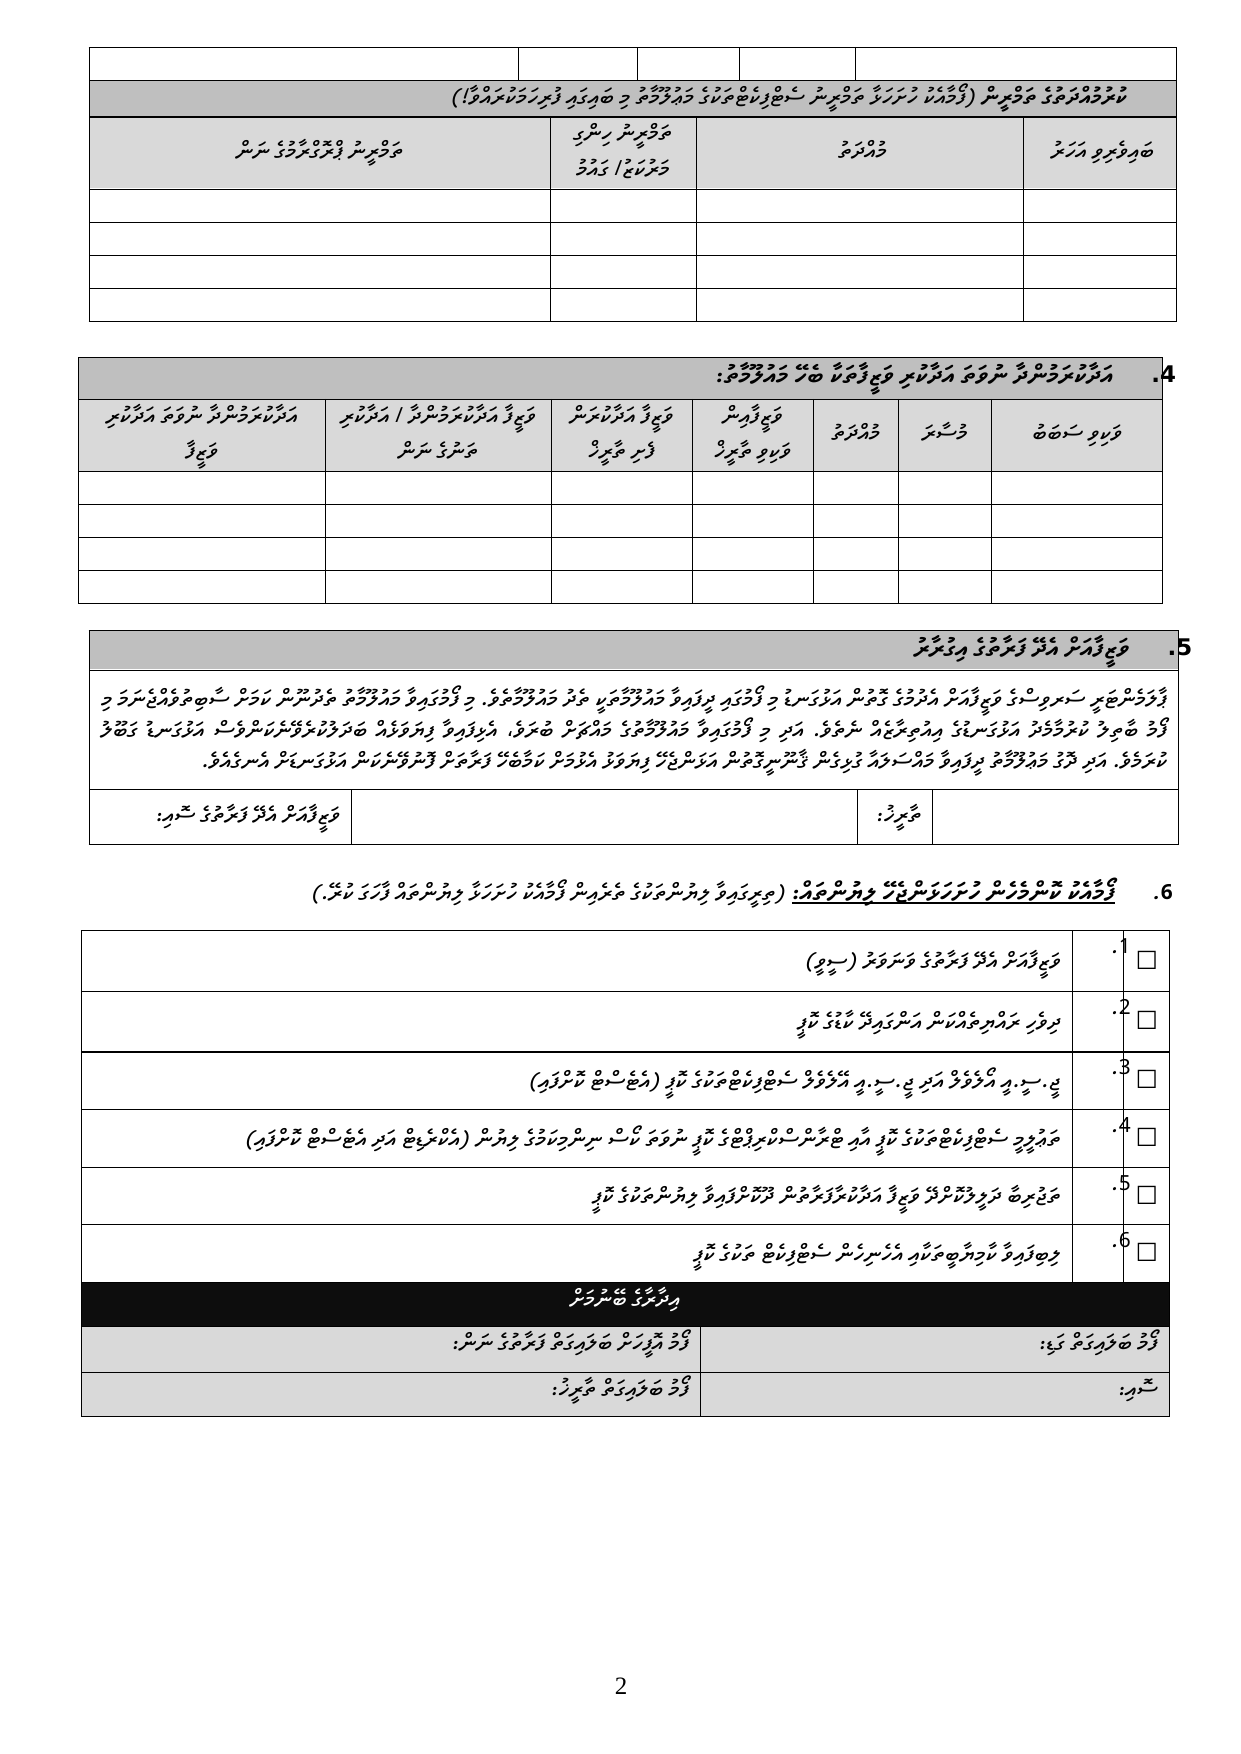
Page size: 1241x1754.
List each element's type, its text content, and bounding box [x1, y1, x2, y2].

table_cell [693, 571, 813, 603]
table_cell [1073, 1110, 1123, 1167]
table_cell [1024, 289, 1176, 321]
table_cell މުއްދަތު [697, 118, 1023, 188]
table_cell [1073, 992, 1123, 1051]
table_cell [552, 472, 692, 504]
table_cell ☐ [1124, 1110, 1169, 1167]
table_cell [693, 472, 813, 504]
table_cell ދިވެހި ރައްޔިތެއްކަން އަންގައިދޭ ކާޑުގެ ކޮޕީ [82, 992, 1072, 1051]
table_header އަދާކުރަމުންދާ ނުވަތަ އަދާކުރި ވަޒީފާތަކާ ބެހޭ މައުލޫމާތު: [79, 358, 1162, 399]
table_cell [697, 289, 1023, 321]
table_cell [740, 48, 855, 80]
table_cell [814, 472, 898, 504]
table_cell [79, 571, 325, 603]
table_cell ☐ [1124, 1225, 1169, 1282]
table_cell [1024, 256, 1176, 288]
table_cell ތަޖުރިބާ ދަލީލުކޮށްދޭ ވަޒީފާ އަދާކުރާފަރާތުން ދޫކޮށްފައިވާ ލިޔުންތަކުގެ ކޮޕީ [82, 1168, 1072, 1224]
table_cell [638, 48, 739, 80]
table_cell [992, 538, 1162, 570]
table_cell [90, 223, 550, 254]
table_header ވަޒީފާއަށް އެދޭ ފަރާތުގެ ވަނަވަރު (ސީވީ) [82, 931, 1072, 991]
table_cell [899, 472, 991, 504]
table_cell ސޮއި: [701, 1373, 1169, 1416]
table_cell [352, 790, 857, 844]
table_cell [697, 190, 1023, 222]
table_cell [814, 505, 898, 537]
table_cell [814, 538, 898, 570]
table_cell [1024, 223, 1176, 254]
table_cell [551, 223, 696, 254]
table_cell [697, 223, 1023, 254]
list ފޯމާއެކު ކޮންމެހެން ހުށަހަޅަންޖެހޭ ލިޔުންތައް: (ތިރީގައިވާ ލިޔުންތަކުގެ ތެރެއިން ފޯމާއެކު ހުށަހަޅާ ލިޔުންތައް ފާހަގަ ކުރޭ.) [89, 874, 1153, 909]
table_cell [326, 472, 551, 504]
table_cell ޕާލަމެންޓަރީ ސަރވިސްގެ ވަޒީފާއަށް އެދުމުގެ ގޮތުން އަޅުގަނޑު މި ފޯމުގައި ދީފައިވާ މައުލޫމާތަކީ ތެދު މައުލޫމާތެވެ. މި ފޯމުގައިވާ މައުލޫމާތު ތެދުނޫން ކަމަށް ސާބިތުވެއްޖެނަމަ މި ފޯމު ބާތިލު ކުރުމާމެދު އަޅުގަނޑުގެ އިއުތިރާޒެއް ނެތެވެ. އަދި މި ފޯމުގައިވާ މައުލޫމާތުގެ މައްޗަށް ބުރަވެ، އެޅިފައިވާ ފިޔަވަޅެއް ބަދަލުކުރެވޭނެކަންވެސް އަޅުގަނޑު ގަބޫލު ކުރަމެވެ. އަދި ދޮގު މަޢުލޫމާތު ދީފައިވާ މައްސަލައާ ގުޅިގެން ޤާނޫނީގޮތުން އަޅަންޖެހޭ ފިޔަވަޅު އެޅުމަށް ކަމާބެހޭ ފަރާތަށް ފޮނުވޭނެކަން އަޅުގަނޑަށް އެނގެއެވެ. [90, 671, 1178, 789]
table_cell [899, 538, 991, 570]
table_cell [899, 571, 991, 603]
table_cell ކުރުމުއްދަތުގެ ތަމްރީން (ފޯމާއެކު ހުށަހަޅާ ތަމްރީނު ސެޓްފިކެޓްތަކުގެ މަޢުލޫމާތު މި ބައިގައި ފުރިހަމަކުރައްވާ!) [90, 81, 1176, 116]
table_cell [1073, 1053, 1123, 1109]
table_cell [697, 256, 1023, 288]
table_cell [933, 790, 1178, 844]
table_cell [90, 48, 518, 80]
table_cell [551, 289, 696, 321]
table_cell [519, 48, 637, 80]
table_cell [326, 538, 551, 570]
table_cell [326, 571, 551, 603]
table_cell ☐ [1124, 1168, 1169, 1224]
table_cell މުއްދަތު [814, 400, 898, 471]
table_cell [856, 48, 1176, 80]
table_cell [551, 256, 696, 288]
table_cell [992, 472, 1162, 504]
table_cell މުސާރަ [899, 400, 991, 471]
table_header އިދާރާގެ ބޭނުމަށް [82, 1283, 1169, 1326]
table_cell [1073, 1225, 1123, 1282]
table_cell [992, 571, 1162, 603]
table_header ☐ [1124, 931, 1169, 991]
table_cell ތަމްރީނު ހިންގި މަރުކަޒު/ ގައުމު [551, 118, 696, 188]
table_cell [693, 538, 813, 570]
table_cell ލިބިފައިވާ ކާމިޔާބީތަކާއި އެހެނިހެން ސެޓްފިކެޓް ތަކުގެ ކޮޕީ [82, 1225, 1072, 1282]
table_cell [1073, 1168, 1123, 1224]
table_cell ތަޢުލީމީ ސެޓްފިކެޓްތަކުގެ ކޮޕީ އާއި ޓްރާންސްކްރިޕްޓްގެ ކޮޕީ ނުވަތަ ކޯސް ނިންމިކަމުގެ ލިޔުން (އެކްރެޑިޓް އަދި އެޓެސްޓް ކޮށްފައި) [82, 1110, 1072, 1167]
table_cell [899, 505, 991, 537]
table_cell [992, 505, 1162, 537]
table_cell ވަޒީފާއަށް އެދޭ ފަރާތުގެ ސޮއި: [90, 790, 351, 844]
table_cell [79, 538, 325, 570]
table_cell ފޯމު އޮފީހަށް ބަލައިގަތް ފަރާތުގެ ނަން: [82, 1327, 700, 1372]
table_cell [90, 190, 550, 222]
table_cell ވަޒީފާ އަދާކުރަން ފެށި ތާރީޚް [552, 400, 692, 471]
table_cell [90, 289, 550, 321]
table_cell [1024, 190, 1176, 222]
table_cell [79, 472, 325, 504]
table_cell ޖީ.ސީ.އީ އޯލެވެލް އަދި ޖީ.ސީ.އީ އޭލެވެލް ސެޓްފިކެޓްތަކުގެ ކޮޕީ (އެޓެސްޓް ކޮށްފައި) [82, 1053, 1072, 1109]
table_cell ތާރީޚު: [858, 790, 932, 844]
table_cell ތަމްރީނު ޕްރޮގްރާމުގެ ނަން [90, 118, 550, 188]
table_cell [551, 190, 696, 222]
table_header [1073, 931, 1123, 991]
table_header ވަޒީފާއަށް އެދޭ ފަރާތުގެ އިގުރާރު [90, 631, 1178, 669]
table_cell [814, 571, 898, 603]
table_cell އަދާކުރަމުންދާ ނުވަތަ އަދާކުރި ވަޒީފާ [79, 400, 325, 471]
table_cell ☐ [1124, 1053, 1169, 1109]
table_cell ވަޒީފާ އަދާކުރަމުންދާ / އަދާކުރި ތަނުގެ ނަން [326, 400, 551, 471]
table_cell ވަކިވި ސަބަބު [992, 400, 1162, 471]
table_cell [552, 505, 692, 537]
table_cell ☐ [1124, 992, 1169, 1051]
table_cell [326, 505, 551, 537]
table_cell [90, 256, 550, 288]
table_cell ފޯމު ބަލައިގަތް ގަޑި: [701, 1327, 1169, 1372]
table_cell [552, 571, 692, 603]
table_cell [552, 538, 692, 570]
table_cell ފޯމު ބަލައިގަތް ތާރީޚު: [82, 1373, 700, 1416]
table_cell [79, 505, 325, 537]
table_cell ވަޒީފާއިން ވަކިވި ތާރީޚް [693, 400, 813, 471]
table_cell ބައިވެރިވި އަހަރު [1024, 118, 1176, 188]
table_cell [693, 505, 813, 537]
